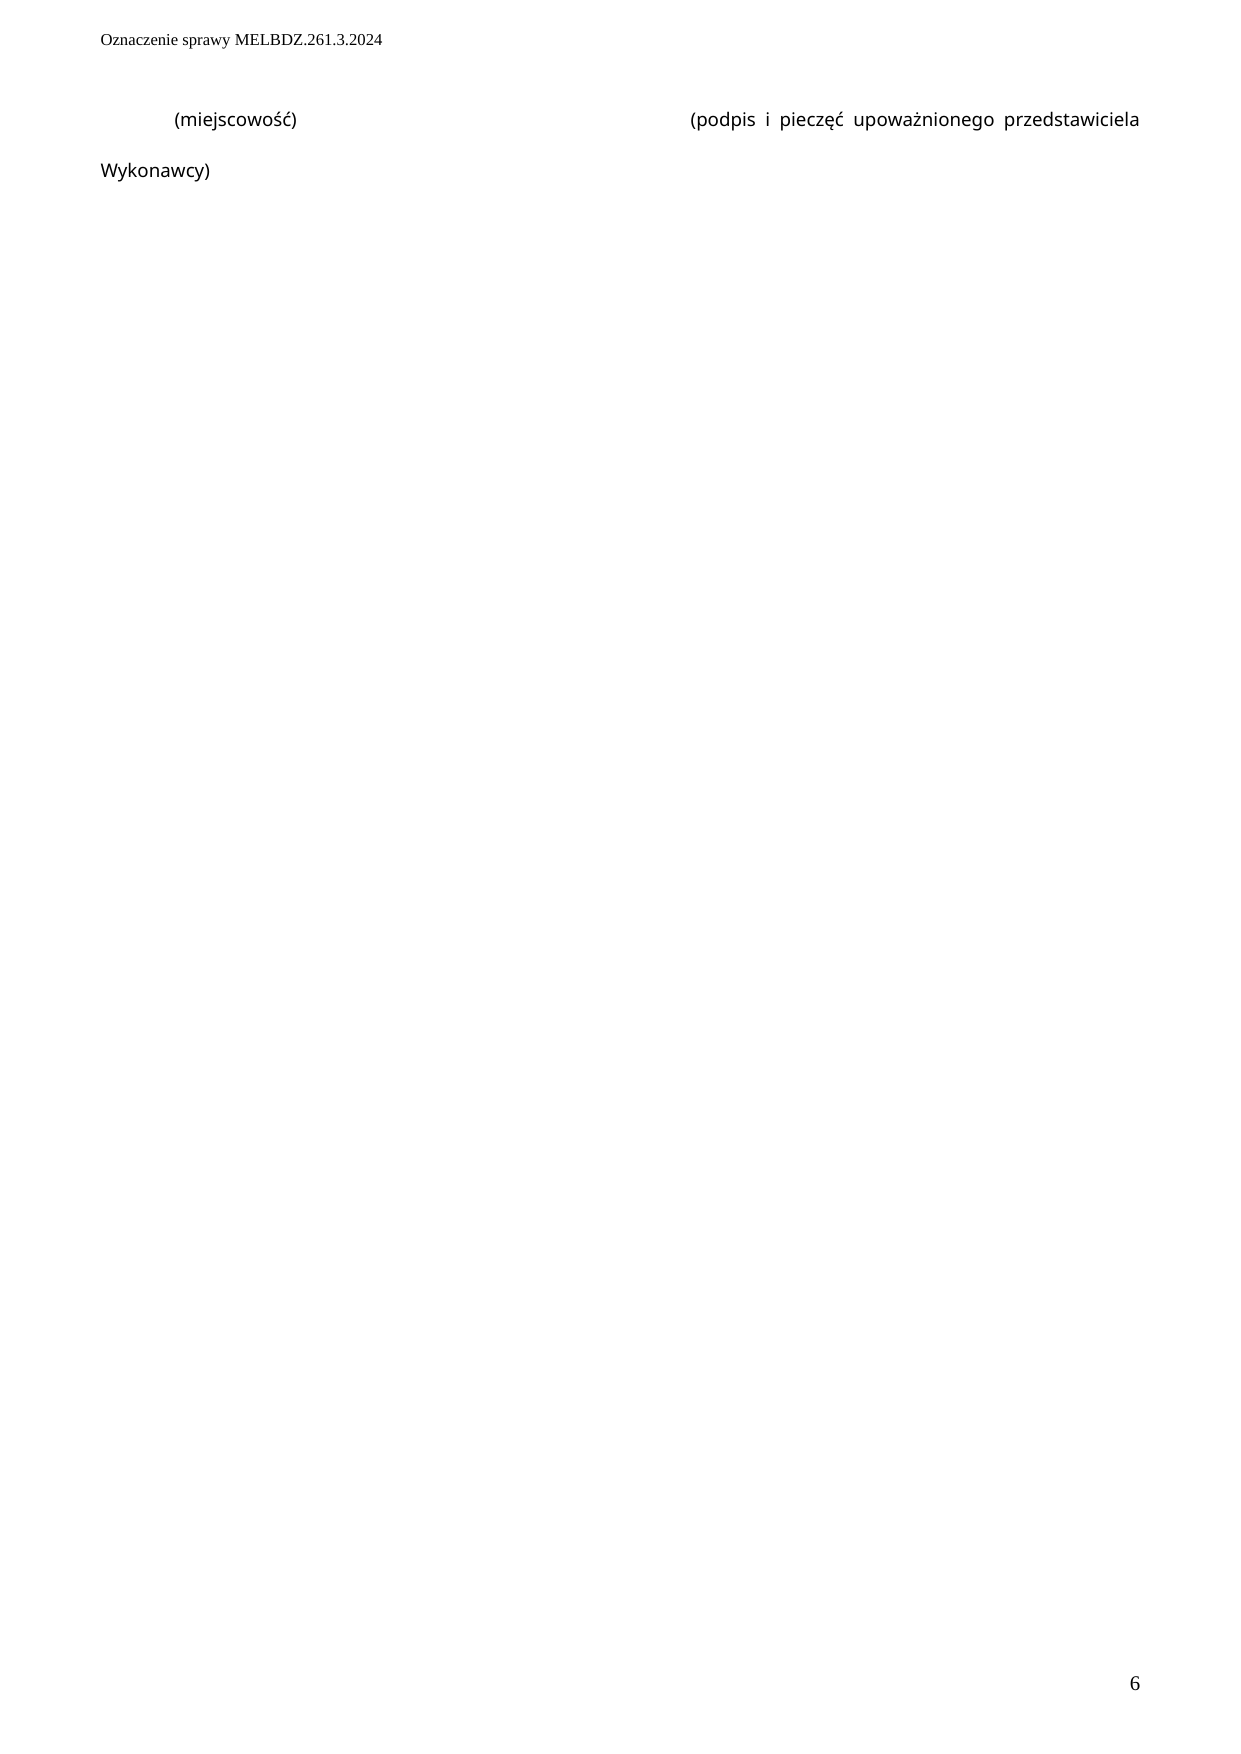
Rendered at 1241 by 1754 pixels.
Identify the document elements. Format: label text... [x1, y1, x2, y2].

text (miejscowość) (podpis i pieczęć upoważnionego przedstawiciela Wykonawcy) [100, 106, 1140, 183]
